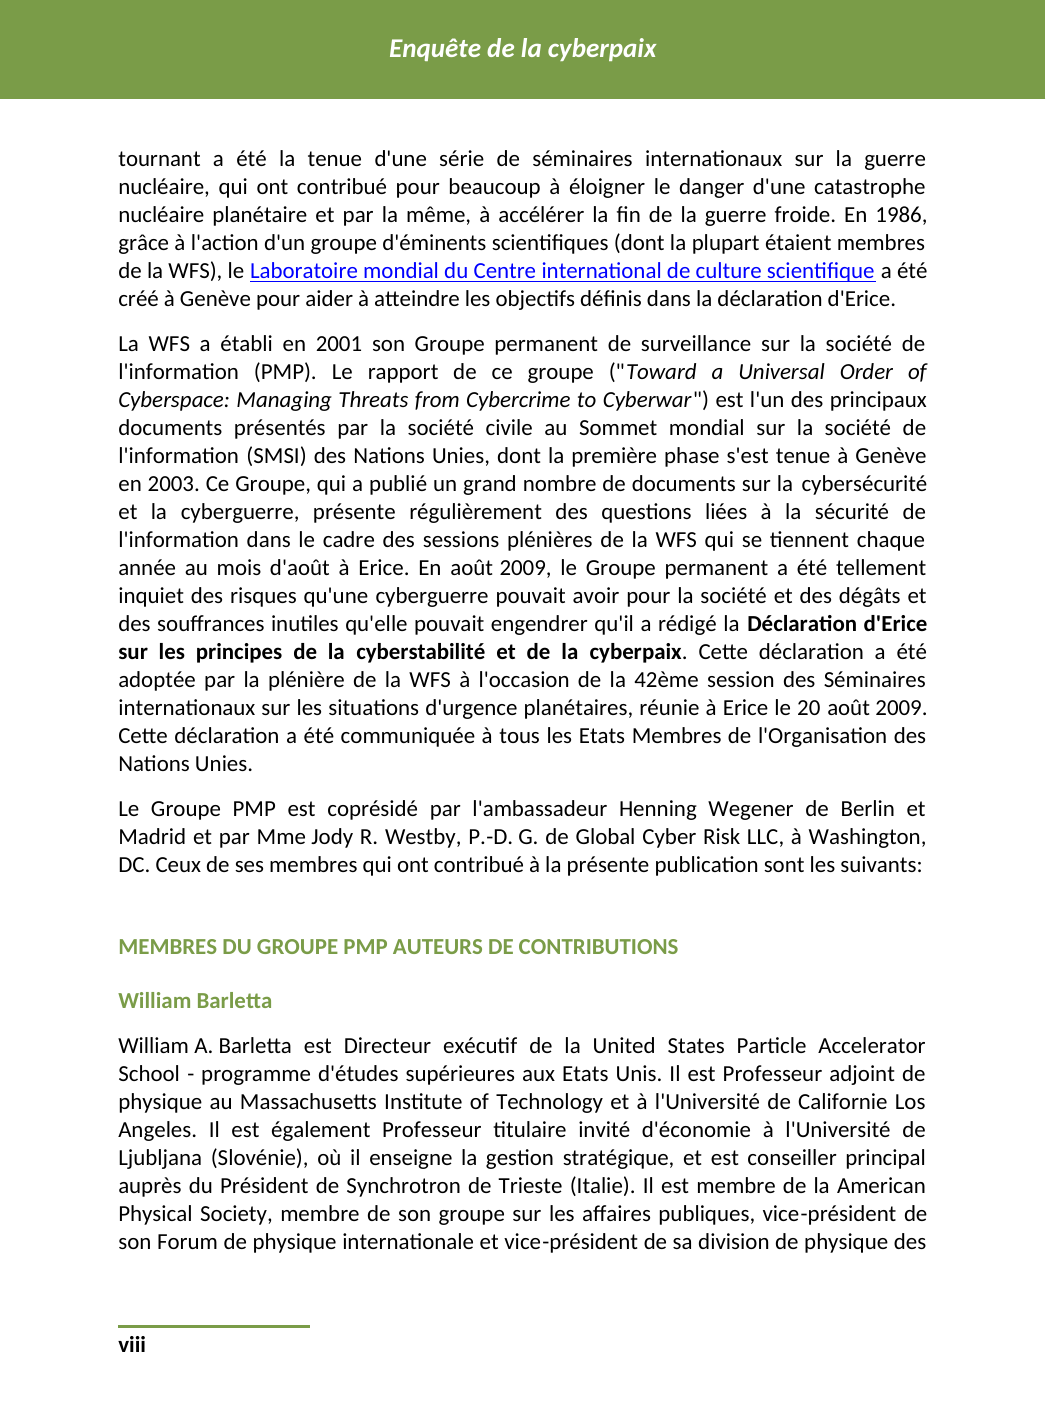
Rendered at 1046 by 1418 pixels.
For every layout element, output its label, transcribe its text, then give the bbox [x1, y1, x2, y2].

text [118, 144, 927, 312]
subtitle MEMBRES DU GROUPE PMP AUTEURS DE CONTRIBUTIONS [118, 928, 927, 961]
text La WFS a établi en 2001 son Groupe permanent de surveillance sur la société de l'information (PMP). Le rapport de ce groupe ("Toward a Universal Order of Cyberspace: Managing Threats from Cybercrime to Cyberwar") est l'un des principaux documents présentés par la société civile au Sommet mondial sur la société de l'information (SMSI) des Nations Unies, dont la première phase s'est tenue à Genève en 2003. Ce Groupe, qui a publié un grand nombre de documents sur la cybersécurité et la cyberguerre, présente régulièrement des questions liées à la sécurité de l'information dans le cadre des sessions plénières de la WFS qui se tiennent chaque année au mois d'août à Erice. En août 2009, le Groupe permanent a été tellement inquiet des risques qu'une cyberguerre pouvait avoir pour la société et des dégâts et des souffrances inutiles qu'elle pouvait engendrer qu'il a rédigé la Déclaration d'Erice sur les principes de la cyberstabilité et de la cyberpaix. Cette déclaration a été adoptée par la plénière de la WFS à l'occasion de la 42ème session des Séminaires internationaux sur les situations d'urgence planétaires, réunie à Erice le 20 août 2009. Cette déclaration a été communiquée à tous les Etats Membres de l'Organisation des Nations Unies. [118, 329, 927, 777]
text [118, 1031, 927, 1255]
subtitle William Barletta [118, 986, 927, 1014]
text Le Groupe PMP est coprésidé par l'ambassadeur Henning Wegener de Berlin et Madrid et par Mme Jody R. Westby, P.-D. G. de Global Cyber Risk LLC, à Washington, DC. Ceux de ses membres qui ont contribué à la présente publication sont les suivants: [118, 794, 927, 878]
